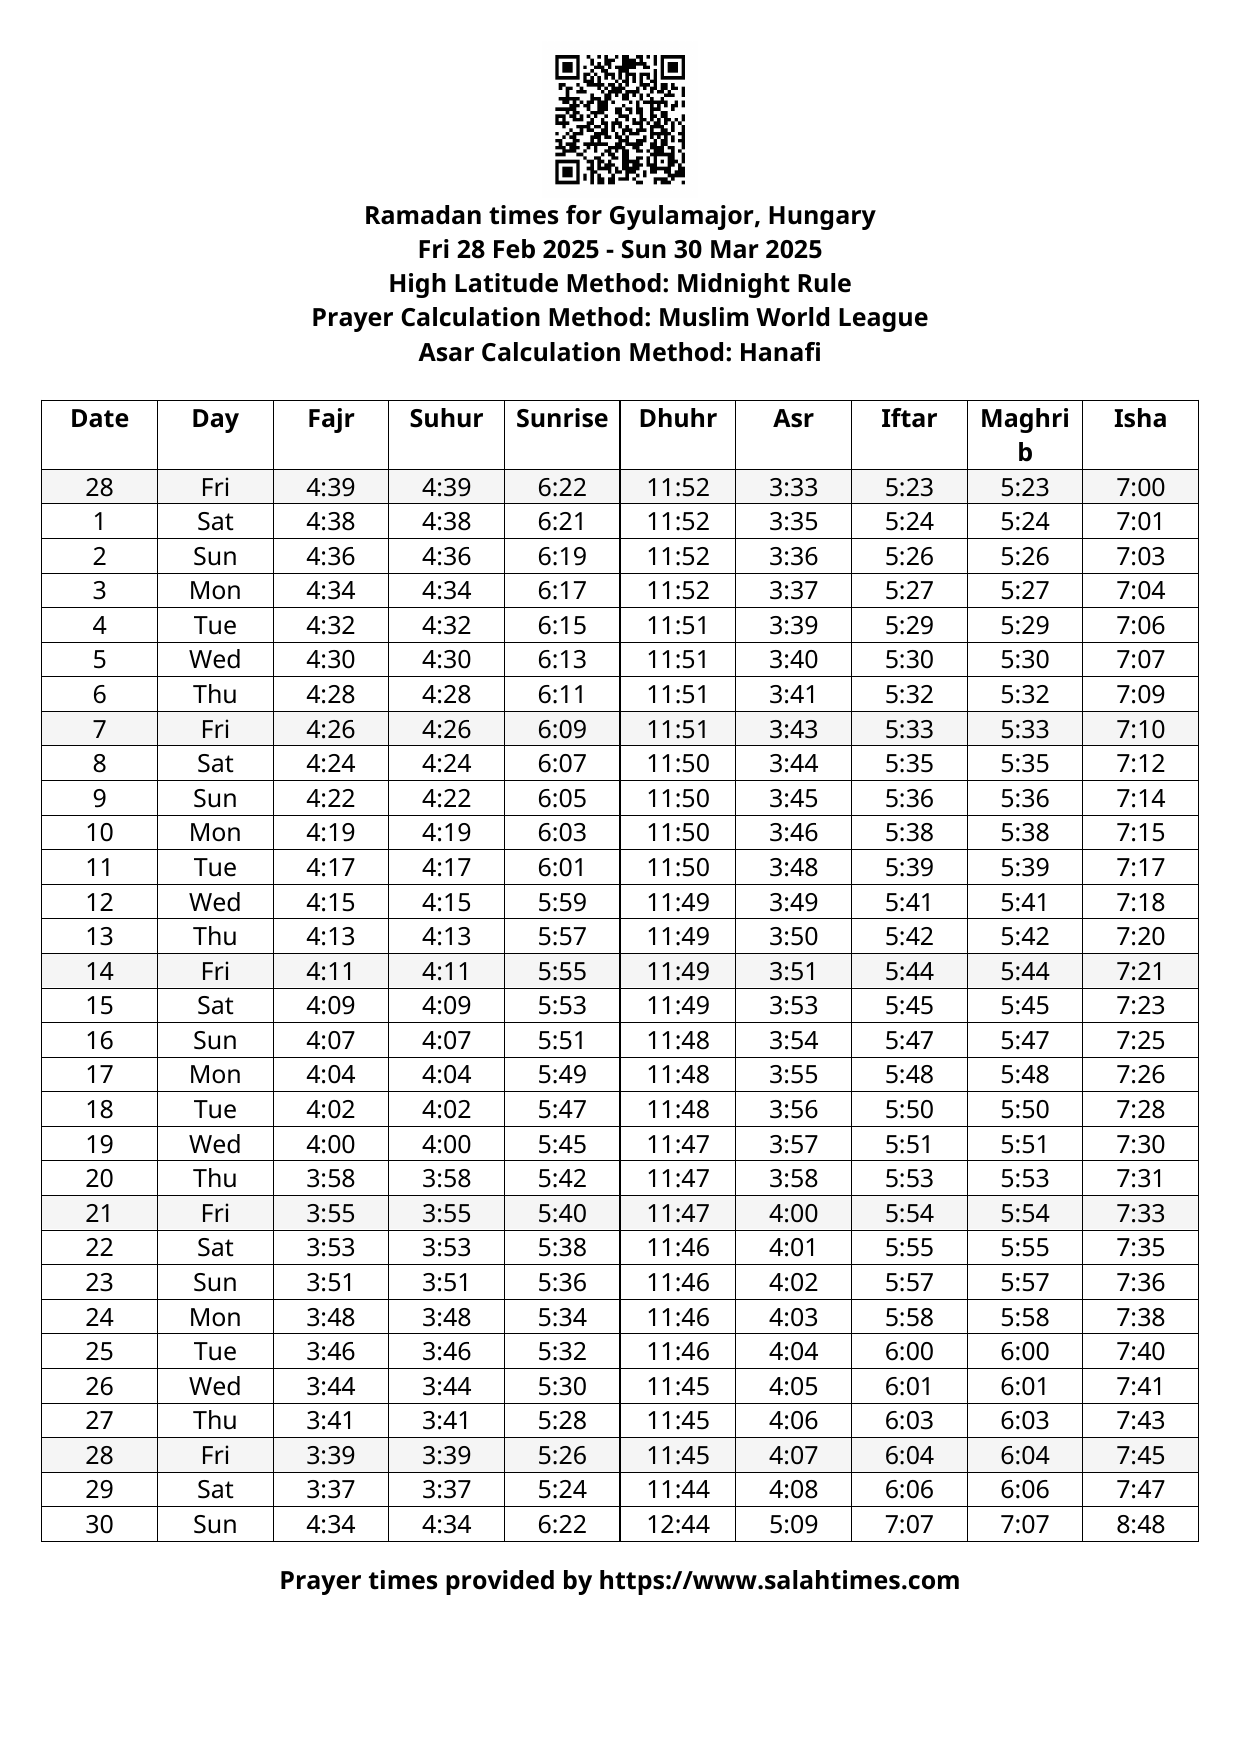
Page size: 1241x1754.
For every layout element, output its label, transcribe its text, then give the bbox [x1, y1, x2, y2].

table_cell 11:47 [621, 1161, 735, 1195]
table_cell 11:45 [621, 1369, 735, 1402]
table_cell 11:49 [621, 919, 735, 953]
table_cell 3:46 [736, 816, 851, 849]
table_cell 6:19 [505, 539, 619, 572]
table_cell 4:09 [389, 989, 504, 1022]
table_cell 4:39 [274, 470, 388, 503]
table_cell 5:36 [968, 781, 1082, 814]
table_cell 4:36 [389, 539, 504, 572]
table_cell 3:51 [274, 1265, 388, 1299]
table_cell 5:24 [505, 1473, 619, 1506]
table_cell Sun [158, 1023, 273, 1057]
table_cell 5:41 [852, 885, 967, 918]
table_cell 11:45 [621, 1404, 735, 1437]
table_cell 3:49 [736, 885, 851, 918]
table_cell 4:36 [274, 539, 388, 572]
table_cell 4:22 [389, 781, 504, 814]
table_cell 6 [42, 677, 157, 711]
table_cell 4:32 [274, 608, 388, 642]
table_cell 3:56 [736, 1092, 851, 1126]
table_cell 5:59 [505, 885, 619, 918]
text Asar Calculation Method: Hanafi [42, 334, 1198, 368]
table_cell 13 [42, 919, 157, 953]
table_header Fajr [274, 401, 388, 469]
text Prayer times provided by https://www.salahtimes.com [42, 1563, 1198, 1597]
table_cell 6:06 [968, 1473, 1082, 1506]
table_cell 7:06 [1083, 608, 1198, 642]
table_cell 5:23 [852, 470, 967, 503]
table_cell Mon [158, 816, 273, 849]
table_cell 5:29 [852, 608, 967, 642]
table_cell 7:15 [1083, 816, 1198, 849]
table_cell 3:36 [736, 539, 851, 572]
table_cell 3:37 [736, 574, 851, 607]
table_cell 7:01 [1083, 504, 1198, 538]
table_cell 6:03 [968, 1404, 1082, 1437]
table_cell 17 [42, 1058, 157, 1091]
table_cell 5:24 [852, 504, 967, 538]
table_cell 5:23 [968, 470, 1082, 503]
table_cell 19 [42, 1127, 157, 1160]
table_cell 6:13 [505, 643, 619, 676]
table_cell 5:27 [968, 574, 1082, 607]
table_cell Sat [158, 1473, 273, 1506]
table_cell 5:45 [852, 989, 967, 1022]
table_cell 4:30 [389, 643, 504, 676]
table_cell 5:38 [852, 816, 967, 849]
table_cell 7:33 [1083, 1196, 1198, 1229]
table_cell 4:00 [736, 1196, 851, 1229]
table_cell 5:58 [852, 1300, 967, 1333]
table_cell 29 [42, 1473, 157, 1506]
table_cell 11:51 [621, 677, 735, 711]
table_cell 5:30 [852, 643, 967, 676]
table_cell 16 [42, 1023, 157, 1057]
table_cell Sat [158, 1231, 273, 1264]
table_cell 5:51 [852, 1127, 967, 1160]
table_cell 4:07 [389, 1023, 504, 1057]
table_header Suhur [389, 401, 504, 469]
table_cell Fri [158, 1438, 273, 1472]
table_cell 11:49 [621, 885, 735, 918]
table_cell 11:48 [621, 1023, 735, 1057]
table_cell 3:44 [274, 1369, 388, 1402]
table_cell 3:57 [736, 1127, 851, 1160]
table_cell Wed [158, 1369, 273, 1402]
table_cell 7:43 [1083, 1404, 1198, 1437]
table_cell 5:53 [505, 989, 619, 1022]
table_cell 3:39 [736, 608, 851, 642]
table_cell 21 [42, 1196, 157, 1229]
table_cell 5:57 [505, 919, 619, 953]
table_cell 3:55 [389, 1196, 504, 1229]
table_cell 5:44 [852, 954, 967, 987]
table_cell 26 [42, 1369, 157, 1402]
table_cell 5:33 [852, 712, 967, 745]
table_cell 4:26 [389, 712, 504, 745]
table_cell 18 [42, 1092, 157, 1126]
table_cell 12:44 [621, 1507, 735, 1541]
table_cell 6:03 [852, 1404, 967, 1437]
table_cell 11:46 [621, 1334, 735, 1368]
table_cell 5:44 [968, 954, 1082, 987]
text High Latitude Method: Midnight Rule [42, 266, 1198, 300]
table_cell 4:22 [274, 781, 388, 814]
table_cell 3:58 [736, 1161, 851, 1195]
table_cell 5:51 [505, 1023, 619, 1057]
table_cell Wed [158, 1127, 273, 1160]
table_cell 11:49 [621, 989, 735, 1022]
table_cell 4:30 [274, 643, 388, 676]
table_cell 1 [42, 504, 157, 538]
table_cell 3:53 [736, 989, 851, 1022]
table_cell 4:24 [389, 746, 504, 780]
table_cell 5:38 [968, 816, 1082, 849]
table_cell 2 [42, 539, 157, 572]
table_cell 5:32 [852, 677, 967, 711]
table_cell 7:09 [1083, 677, 1198, 711]
table_cell 5:51 [968, 1127, 1082, 1160]
table_cell 3:41 [389, 1404, 504, 1437]
table_cell 8:48 [1083, 1507, 1198, 1541]
table_cell 5:26 [852, 539, 967, 572]
table_cell Tue [158, 1334, 273, 1368]
table_cell 5:29 [968, 608, 1082, 642]
table_cell 3:40 [736, 643, 851, 676]
table_cell 15 [42, 989, 157, 1022]
table_cell 5:28 [505, 1404, 619, 1437]
table_cell Wed [158, 643, 273, 676]
table_cell 11:51 [621, 712, 735, 745]
table_cell 6:01 [852, 1369, 967, 1402]
table_cell 5:32 [968, 677, 1082, 711]
table_cell 11:49 [621, 954, 735, 987]
table_cell 4:00 [389, 1127, 504, 1160]
table_cell 5:30 [968, 643, 1082, 676]
table_cell Mon [158, 1300, 273, 1333]
table_header Dhuhr [621, 401, 735, 469]
table_cell 3:33 [736, 470, 851, 503]
table_cell 4:00 [274, 1127, 388, 1160]
table_cell 5:33 [968, 712, 1082, 745]
table_cell Sat [158, 746, 273, 780]
table_cell 5:55 [852, 1231, 967, 1264]
table_cell 11:50 [621, 816, 735, 849]
table_cell 4:02 [274, 1092, 388, 1126]
table_cell Tue [158, 1092, 273, 1126]
table_cell 7:25 [1083, 1023, 1198, 1057]
table_cell 6:07 [505, 746, 619, 780]
table_cell 7:21 [1083, 954, 1198, 987]
table_cell 5:48 [968, 1058, 1082, 1091]
table_cell 6:17 [505, 574, 619, 607]
table_cell 7:47 [1083, 1473, 1198, 1506]
table_cell 11:46 [621, 1265, 735, 1299]
table_cell Thu [158, 1404, 273, 1437]
table_cell 5:36 [852, 781, 967, 814]
table_cell 7:03 [1083, 539, 1198, 572]
table_cell 4:39 [389, 470, 504, 503]
table_cell 7:40 [1083, 1334, 1198, 1368]
table_cell 3:55 [736, 1058, 851, 1091]
table_cell 5:47 [968, 1023, 1082, 1057]
table_cell 5:30 [505, 1369, 619, 1402]
table_cell 4:02 [389, 1092, 504, 1126]
table_cell 5:36 [505, 1265, 619, 1299]
table_cell 5:40 [505, 1196, 619, 1229]
table_cell 4:04 [389, 1058, 504, 1091]
table_cell 6:00 [968, 1334, 1082, 1368]
table_cell 28 [42, 1438, 157, 1472]
table_cell 5:57 [852, 1265, 967, 1299]
table_cell 5:42 [505, 1161, 619, 1195]
table_cell 5:45 [968, 989, 1082, 1022]
table_cell 3:53 [274, 1231, 388, 1264]
table_cell 4:28 [389, 677, 504, 711]
table_cell 5:26 [505, 1438, 619, 1472]
table_cell 5:55 [968, 1231, 1082, 1264]
table_cell 5:32 [505, 1334, 619, 1368]
table_cell 7:26 [1083, 1058, 1198, 1091]
table_cell 7:28 [1083, 1092, 1198, 1126]
table_cell 5:09 [736, 1507, 851, 1541]
table_cell 5:39 [852, 850, 967, 884]
table_cell 5:50 [968, 1092, 1082, 1126]
table_cell 4:13 [389, 919, 504, 953]
table_cell 3:51 [736, 954, 851, 987]
table_cell 9 [42, 781, 157, 814]
table_cell 6:00 [852, 1334, 967, 1368]
table_cell 4:17 [274, 850, 388, 884]
table_cell 6:04 [852, 1438, 967, 1472]
table_cell Fri [158, 1196, 273, 1229]
table_cell 5:35 [852, 746, 967, 780]
table_cell 4:01 [736, 1231, 851, 1264]
table_cell 3:46 [389, 1334, 504, 1368]
table_cell 5:54 [968, 1196, 1082, 1229]
table_cell 6:15 [505, 608, 619, 642]
table_cell 5:45 [505, 1127, 619, 1160]
table_cell 11:45 [621, 1438, 735, 1472]
table_cell 11:44 [621, 1473, 735, 1506]
table_cell 7:45 [1083, 1438, 1198, 1472]
table_cell 5:49 [505, 1058, 619, 1091]
table_cell 5:50 [852, 1092, 967, 1126]
table_cell 7:20 [1083, 919, 1198, 953]
table_cell 7:12 [1083, 746, 1198, 780]
table_cell 5:42 [852, 919, 967, 953]
table_cell 23 [42, 1265, 157, 1299]
table_cell 6:21 [505, 504, 619, 538]
table_cell Fri [158, 954, 273, 987]
text Fri 28 Feb 2025 - Sun 30 Mar 2025 [42, 232, 1198, 266]
table_cell 3:48 [736, 850, 851, 884]
table_cell 7:30 [1083, 1127, 1198, 1160]
table_cell 12 [42, 885, 157, 918]
table_cell Fri [158, 470, 273, 503]
table_cell 3:45 [736, 781, 851, 814]
table_cell 6:03 [505, 816, 619, 849]
table_cell Mon [158, 574, 273, 607]
table_cell 5:57 [968, 1265, 1082, 1299]
table_cell 7:14 [1083, 781, 1198, 814]
table_cell 11:52 [621, 504, 735, 538]
table_cell 8 [42, 746, 157, 780]
table_cell 4:11 [274, 954, 388, 987]
table_cell 5:54 [852, 1196, 967, 1229]
table_cell 3:41 [274, 1404, 388, 1437]
table_cell 3:48 [389, 1300, 504, 1333]
table_cell 20 [42, 1161, 157, 1195]
table_cell Sun [158, 539, 273, 572]
table_cell 3:37 [389, 1473, 504, 1506]
table_cell 5:41 [968, 885, 1082, 918]
table_cell 6:01 [968, 1369, 1082, 1402]
table_cell 5:26 [968, 539, 1082, 572]
table_cell 5:39 [968, 850, 1082, 884]
table_cell 4:24 [274, 746, 388, 780]
table_cell 4:34 [274, 574, 388, 607]
table_cell 3:50 [736, 919, 851, 953]
table_header Isha [1083, 401, 1198, 469]
table_cell Sat [158, 989, 273, 1022]
table_cell Tue [158, 850, 273, 884]
table_cell Sun [158, 781, 273, 814]
table_cell 4:07 [736, 1438, 851, 1472]
table_cell 6:09 [505, 712, 619, 745]
table_cell 4:02 [736, 1265, 851, 1299]
table_cell 7:18 [1083, 885, 1198, 918]
table_cell 4:38 [274, 504, 388, 538]
table_cell Thu [158, 677, 273, 711]
table_cell Sun [158, 1507, 273, 1541]
table_cell Sun [158, 1265, 273, 1299]
table_cell 4:09 [274, 989, 388, 1022]
table_cell 5:55 [505, 954, 619, 987]
table_cell 5:24 [968, 504, 1082, 538]
table_cell 5:34 [505, 1300, 619, 1333]
table_cell 11:52 [621, 574, 735, 607]
table_cell 30 [42, 1507, 157, 1541]
table_cell 11:50 [621, 850, 735, 884]
table_header Day [158, 401, 273, 469]
table_cell 11:48 [621, 1058, 735, 1091]
table_cell 3:43 [736, 712, 851, 745]
table_cell 3:51 [389, 1265, 504, 1299]
table_cell 7:23 [1083, 989, 1198, 1022]
table_cell 4:32 [389, 608, 504, 642]
table_cell 5:38 [505, 1231, 619, 1264]
table_cell 7:10 [1083, 712, 1198, 745]
table_cell 4:28 [274, 677, 388, 711]
table_cell 7:17 [1083, 850, 1198, 884]
table_cell 3:46 [274, 1334, 388, 1368]
table_cell 4:06 [736, 1404, 851, 1437]
table_cell 7:00 [1083, 470, 1198, 503]
table_cell 3:58 [274, 1161, 388, 1195]
table_cell 11:51 [621, 643, 735, 676]
table_cell 7:36 [1083, 1265, 1198, 1299]
table_cell 5:48 [852, 1058, 967, 1091]
table_cell 3:55 [274, 1196, 388, 1229]
picture [542, 41, 699, 198]
table_cell 5:47 [505, 1092, 619, 1126]
table_cell 3:37 [274, 1473, 388, 1506]
table_cell 5:58 [968, 1300, 1082, 1333]
text Ramadan times for Gyulamajor, Hungary [42, 198, 1198, 232]
table_cell 5:47 [852, 1023, 967, 1057]
table_cell 4:15 [274, 885, 388, 918]
table_cell 4:15 [389, 885, 504, 918]
table_cell 6:05 [505, 781, 619, 814]
table_cell 5:53 [968, 1161, 1082, 1195]
table_cell 3:44 [736, 746, 851, 780]
table_cell 25 [42, 1334, 157, 1368]
table_cell 5:42 [968, 919, 1082, 953]
table_cell Thu [158, 919, 273, 953]
table_cell 4:13 [274, 919, 388, 953]
table_cell 6:11 [505, 677, 619, 711]
table_cell 6:04 [968, 1438, 1082, 1472]
table_cell 3:39 [274, 1438, 388, 1472]
table_cell 4:05 [736, 1369, 851, 1402]
table_cell 7:07 [852, 1507, 967, 1541]
table_cell 11:48 [621, 1092, 735, 1126]
table_cell 4:34 [274, 1507, 388, 1541]
table_cell 4:08 [736, 1473, 851, 1506]
table_cell 11:50 [621, 746, 735, 780]
table_cell 4:04 [274, 1058, 388, 1091]
table_cell 11:52 [621, 470, 735, 503]
table_cell Mon [158, 1058, 273, 1091]
table_cell 3:44 [389, 1369, 504, 1402]
table_cell 6:22 [505, 470, 619, 503]
table_cell 22 [42, 1231, 157, 1264]
table_cell 24 [42, 1300, 157, 1333]
table_cell 4:11 [389, 954, 504, 987]
table_cell 5:35 [968, 746, 1082, 780]
table_cell 4:03 [736, 1300, 851, 1333]
table_cell 4:19 [274, 816, 388, 849]
table_cell 11 [42, 850, 157, 884]
table_cell 6:22 [505, 1507, 619, 1541]
table_cell 3:53 [389, 1231, 504, 1264]
table_cell 4:04 [736, 1334, 851, 1368]
table_cell 4:34 [389, 574, 504, 607]
table_cell 7:38 [1083, 1300, 1198, 1333]
table_cell 4:19 [389, 816, 504, 849]
text Prayer Calculation Method: Muslim World League [42, 300, 1198, 334]
table_cell 11:47 [621, 1127, 735, 1160]
table_header Maghrib [968, 401, 1082, 469]
table_cell 11:46 [621, 1231, 735, 1264]
table_cell 7:41 [1083, 1369, 1198, 1402]
table_cell 4:17 [389, 850, 504, 884]
table_cell 4:38 [389, 504, 504, 538]
table_cell 4:26 [274, 712, 388, 745]
table_cell 11:46 [621, 1300, 735, 1333]
table_cell 5 [42, 643, 157, 676]
table_cell 27 [42, 1404, 157, 1437]
table_cell 7:07 [1083, 643, 1198, 676]
table_cell Sat [158, 504, 273, 538]
table_cell 11:52 [621, 539, 735, 572]
table_cell 3:35 [736, 504, 851, 538]
table_cell Tue [158, 608, 273, 642]
table_cell Thu [158, 1161, 273, 1195]
table_cell 4 [42, 608, 157, 642]
table_cell 3:48 [274, 1300, 388, 1333]
table_cell 7:07 [968, 1507, 1082, 1541]
table_header Sunrise [505, 401, 619, 469]
table_cell 3:54 [736, 1023, 851, 1057]
table_cell 6:06 [852, 1473, 967, 1506]
table_cell 11:51 [621, 608, 735, 642]
table_cell Wed [158, 885, 273, 918]
table_cell 6:01 [505, 850, 619, 884]
table_cell 7:35 [1083, 1231, 1198, 1264]
table_cell 11:50 [621, 781, 735, 814]
table_cell 3:39 [389, 1438, 504, 1472]
table_cell 28 [42, 470, 157, 503]
table_cell 3:41 [736, 677, 851, 711]
table_cell 5:27 [852, 574, 967, 607]
table_cell 5:53 [852, 1161, 967, 1195]
table_cell Fri [158, 712, 273, 745]
table_cell 14 [42, 954, 157, 987]
table_header Date [42, 401, 157, 469]
table_header Asr [736, 401, 851, 469]
table_cell 10 [42, 816, 157, 849]
table_cell 7 [42, 712, 157, 745]
table_cell 3 [42, 574, 157, 607]
table_cell 4:07 [274, 1023, 388, 1057]
table_header Iftar [852, 401, 967, 469]
table_cell 11:47 [621, 1196, 735, 1229]
table_cell 7:31 [1083, 1161, 1198, 1195]
table_cell 3:58 [389, 1161, 504, 1195]
table_cell 4:34 [389, 1507, 504, 1541]
table_cell 7:04 [1083, 574, 1198, 607]
